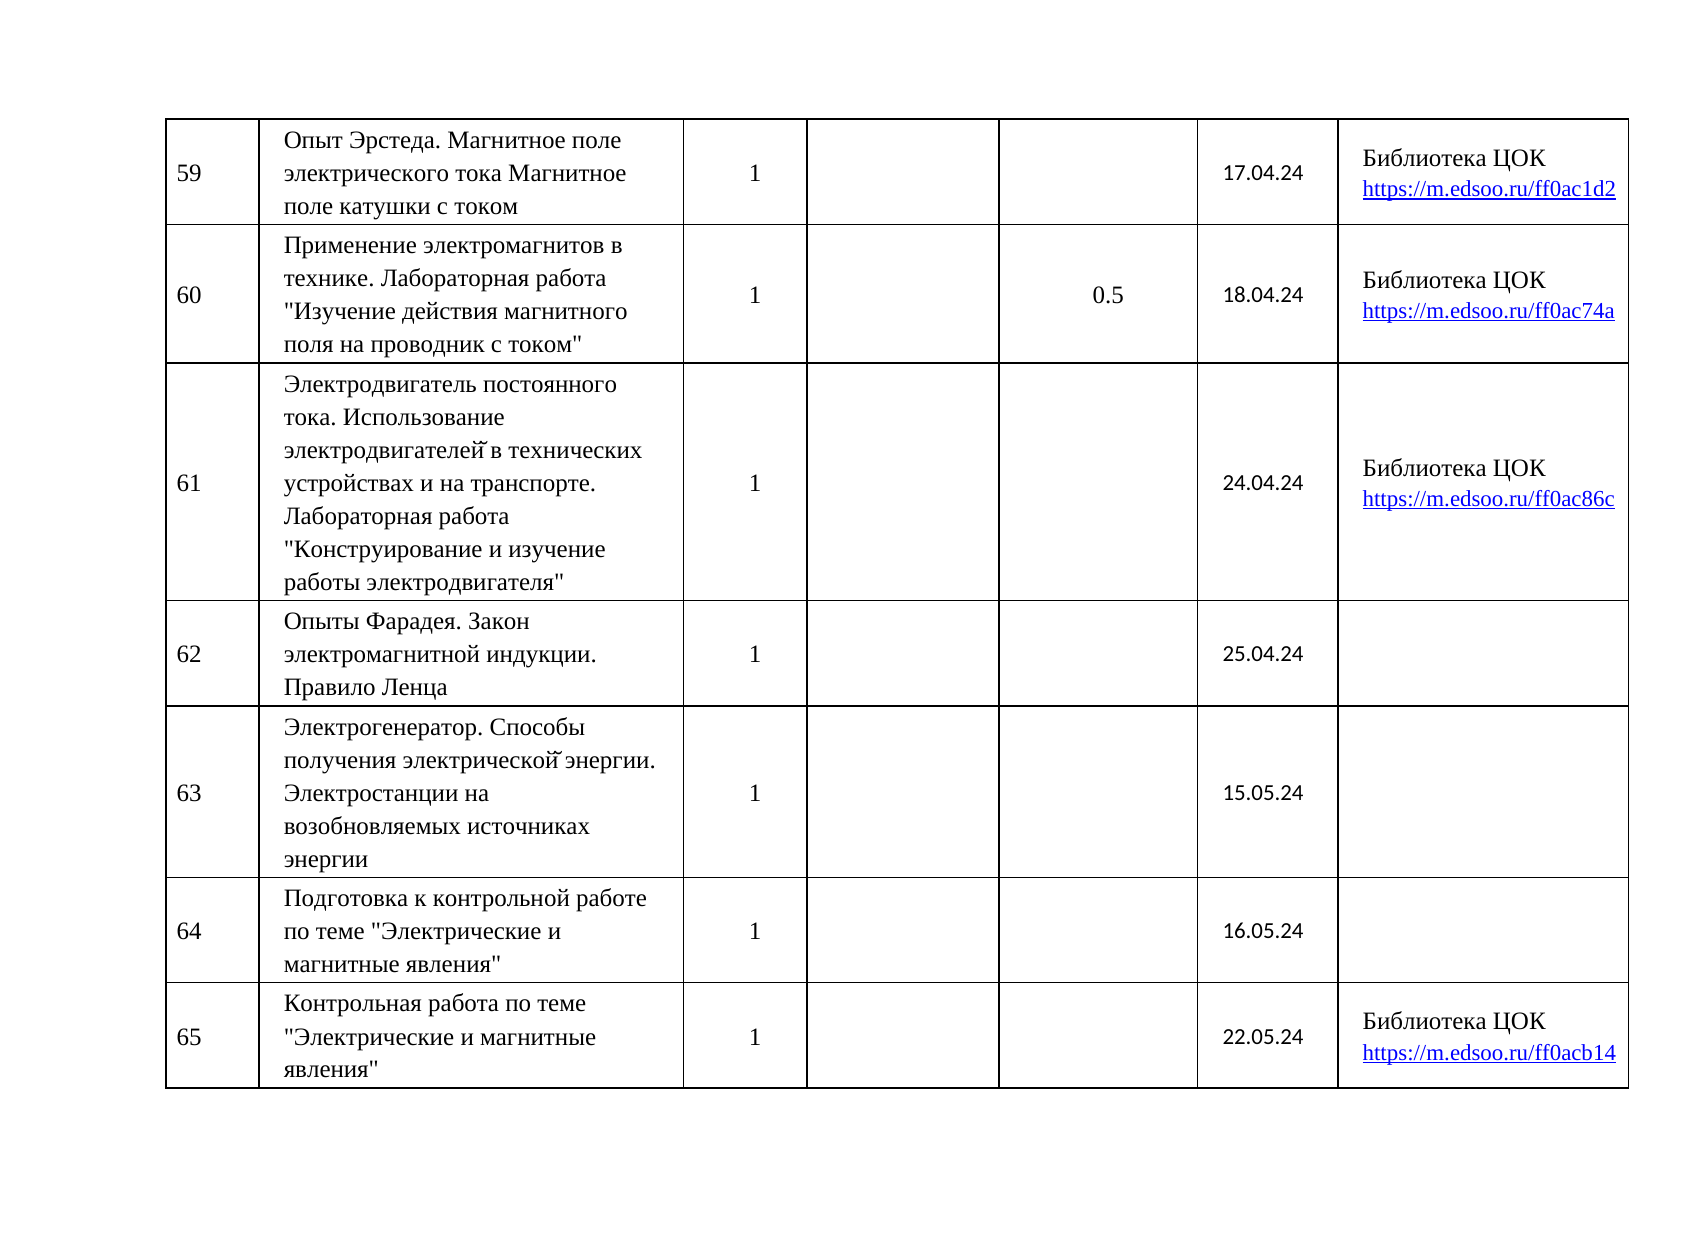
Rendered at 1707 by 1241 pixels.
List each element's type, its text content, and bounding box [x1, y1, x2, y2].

table_cell [1000, 878, 1197, 982]
table_cell [808, 364, 998, 599]
table_cell 61 [167, 364, 258, 599]
table_cell Опыты Фарадея. Закон электромагнитной индукции. Правило Ленца [260, 601, 683, 705]
table_cell 15.05.24 [1198, 707, 1337, 876]
table_cell 63 [167, 707, 258, 876]
table_cell 1 [684, 878, 806, 982]
table_cell Библиотека ЦОК https://m.edsoo.ru/ff0ac74a [1339, 225, 1628, 362]
table_cell [1339, 707, 1628, 876]
table_cell Подготовка к контрольной работе по теме "Электрические и магнитные явления" [260, 878, 683, 982]
table_cell [808, 707, 998, 876]
table_cell 17.04.24 [1198, 120, 1337, 223]
table_cell [808, 120, 998, 223]
table_cell 62 [167, 601, 258, 705]
table_cell [1000, 983, 1197, 1087]
table_cell [1000, 707, 1197, 876]
table_cell [808, 983, 998, 1087]
table_cell 18.04.24 [1198, 225, 1337, 362]
table_cell Библиотека ЦОК https://m.edsoo.ru/ff0acb14 [1339, 983, 1628, 1087]
table_cell [1339, 601, 1628, 705]
table_cell Электрогенератор. Способы получения электрической̆ энергии. Электростанции на возобновляемых источниках энергии [260, 707, 683, 876]
table_cell Библиотека ЦОК https://m.edsoo.ru/ff0ac86c [1339, 364, 1628, 599]
table_cell Электродвигатель постоянного тока. Использование электродвигателей̆ в технических устройствах и на транспорте. Лабораторная работа "Конструирование и изучение работы электродвигателя" [260, 364, 683, 599]
table_cell [808, 878, 998, 982]
table_cell 22.05.24 [1198, 983, 1337, 1087]
table_cell [808, 225, 998, 362]
table_cell 1 [684, 707, 806, 876]
table_cell 1 [684, 120, 806, 223]
table_cell 1 [684, 601, 806, 705]
table_cell [1000, 120, 1197, 223]
table_cell [1339, 878, 1628, 982]
table_cell Библиотека ЦОК https://m.edsoo.ru/ff0ac1d2 [1339, 120, 1628, 223]
table_cell 25.04.24 [1198, 601, 1337, 705]
table_cell 64 [167, 878, 258, 982]
table_cell 1 [684, 364, 806, 599]
table_cell 59 [167, 120, 258, 223]
table_cell 24.04.24 [1198, 364, 1337, 599]
table_cell Применение электромагнитов в технике. Лабораторная работа "Изучение действия магнитного поля на проводник с током" [260, 225, 683, 362]
table_cell Контрольная работа по теме "Электрические и магнитные явления" [260, 983, 683, 1087]
table_cell [1000, 364, 1197, 599]
table_cell 1 [684, 225, 806, 362]
table_cell [808, 601, 998, 705]
table_cell 65 [167, 983, 258, 1087]
table_cell [1000, 601, 1197, 705]
table_cell Опыт Эрстеда. Магнитное поле электрического тока Магнитное поле катушки с током [260, 120, 683, 223]
table_cell 1 [684, 983, 806, 1087]
table_cell 60 [167, 225, 258, 362]
table_cell 0.5 [1000, 225, 1197, 362]
table_cell 16.05.24 [1198, 878, 1337, 982]
